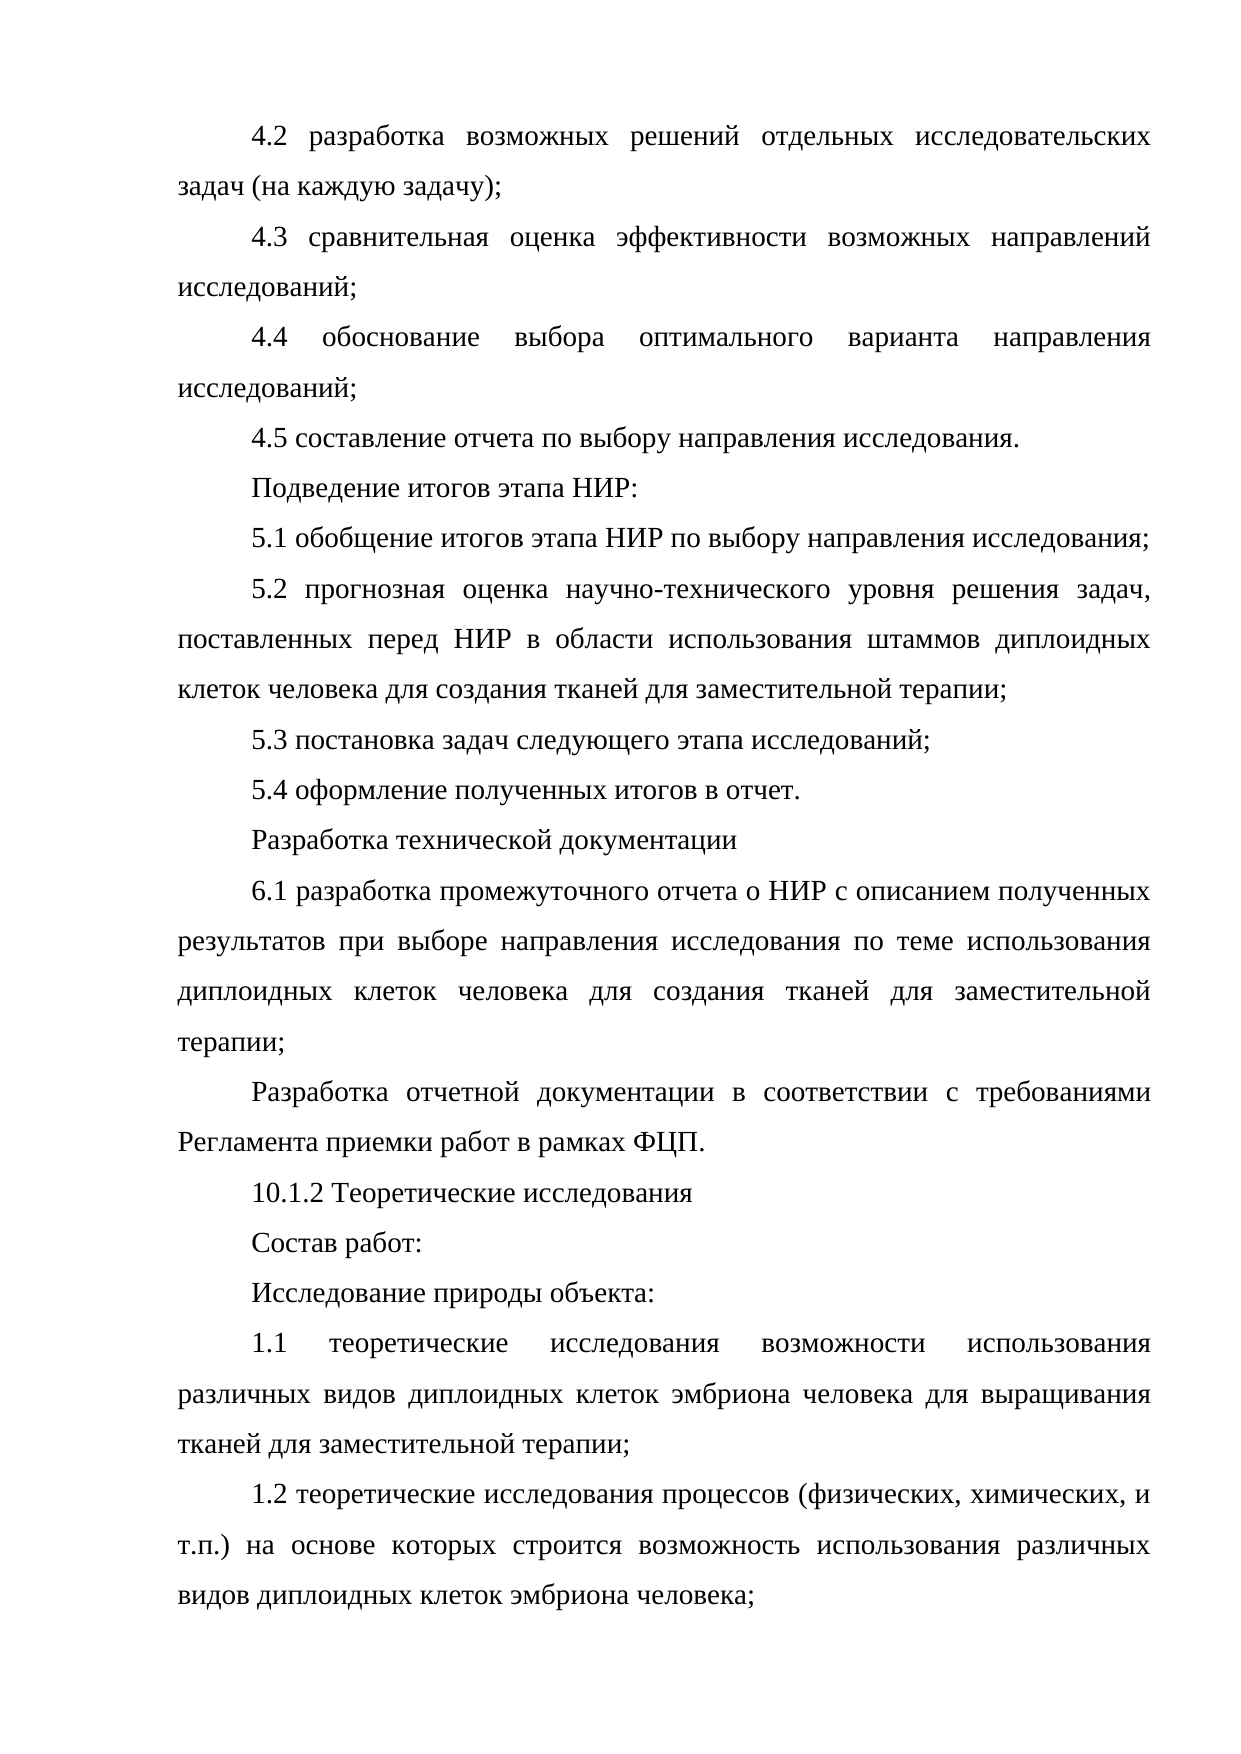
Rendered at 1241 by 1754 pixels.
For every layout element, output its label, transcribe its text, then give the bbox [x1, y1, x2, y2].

text Разработка отчетной документации в соответствии с требованиями Регламента приемки работ в рамках ФЦП. [177, 1074, 1152, 1158]
text 1.2 теоретические исследования процессов (физических, химических, и т.п.) на основе которых строится возможность использования различных видов диплоидных клеток эмбриона человека; [177, 1477, 1152, 1611]
text 5.1 обобщение итогов этапа НИР по выбору направления исследования; [177, 521, 1152, 554]
text 4.2 разработка возможных решений отдельных исследовательских задач (на каждую задачу); [177, 118, 1152, 202]
text 1.1 теоретические исследования возможности использования различных видов диплоидных клеток эмбриона человека для выращивания тканей для заместительной терапии; [177, 1326, 1152, 1460]
text 4.3 сравнительная оценка эффективности возможных направлений исследований; [177, 219, 1152, 303]
text 10.1.2 Теоретические исследования [177, 1175, 1152, 1208]
text Подведение итогов этапа НИР: [177, 470, 1152, 504]
text 5.4 оформление полученных итогов в отчет. [177, 772, 1152, 806]
text Разработка технической документации [177, 822, 1152, 856]
text Состав работ: [177, 1225, 1152, 1258]
text 5.3 постановка задач следующего этапа исследований; [177, 722, 1152, 755]
text 4.4 обоснование выбора оптимального варианта направления исследований; [177, 319, 1152, 403]
text 5.2 прогнозная оценка научно-технического уровня решения задач, поставленных перед НИР в области использования штаммов диплоидных клеток человека для создания тканей для заместительной терапии; [177, 571, 1152, 705]
text Исследование природы объекта: [177, 1275, 1152, 1309]
text 4.5 составление отчета по выбору направления исследования. [177, 420, 1152, 453]
text 6.1 разработка промежуточного отчета о НИР с описанием полученных результатов при выборе направления исследования по теме использования диплоидных клеток человека для создания тканей для заместительной терапии; [177, 873, 1152, 1057]
